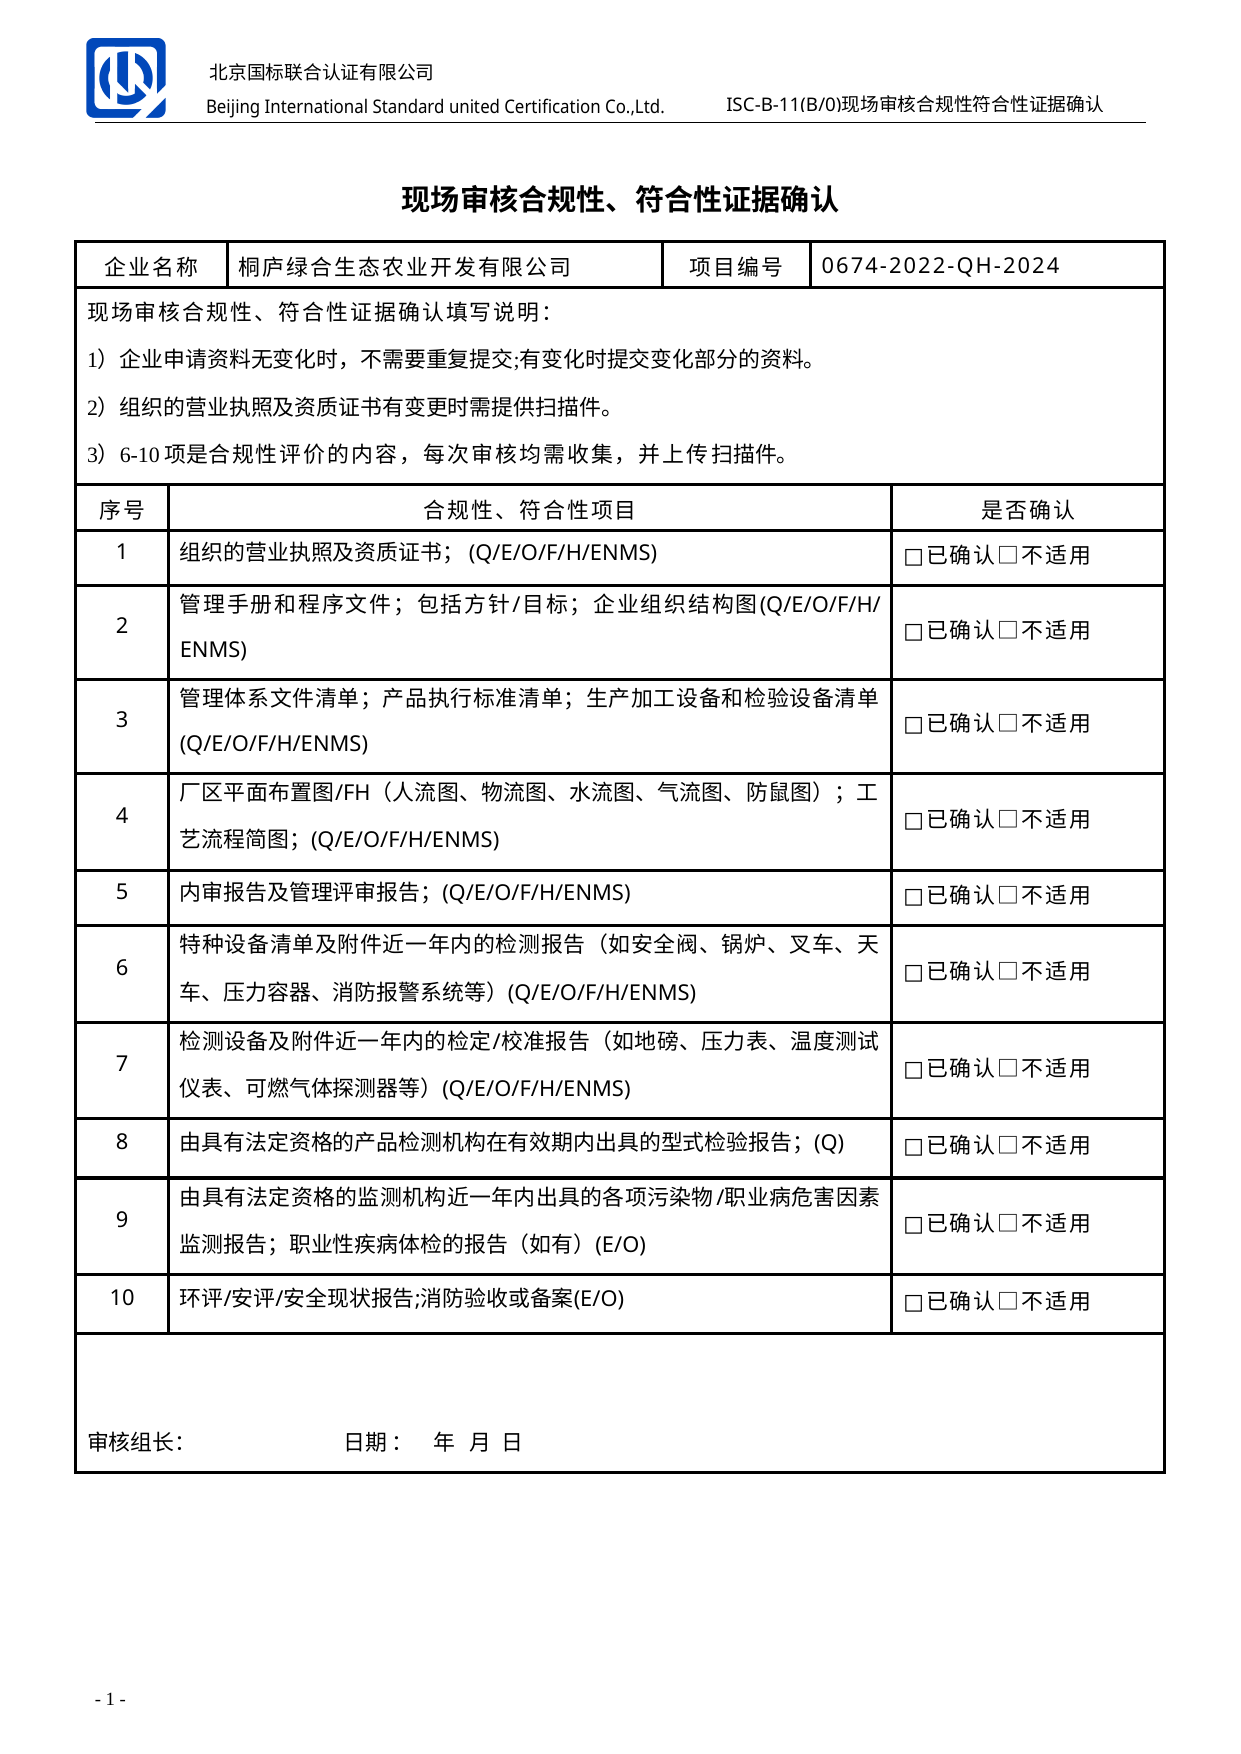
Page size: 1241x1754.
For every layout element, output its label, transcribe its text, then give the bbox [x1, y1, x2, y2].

table_cell □已确认□不适用 [893, 532, 1163, 584]
table_cell 由具有法定资格的产品检测机构在有效期内出具的型式检验报告；(Q) [170, 1120, 890, 1176]
table_cell 7 [77, 1024, 167, 1117]
table_cell 内审报告及管理评审报告；(Q/E/O/F/H/ENMS) [170, 872, 890, 924]
table_cell 6 [77, 927, 167, 1021]
table_cell 现场审核合规性、符合性证据确认填写说明： 1）企业申请资料无变化时，不需要重复提交;有变化时提交变化部分的资料。 2）组织的营业执照及资质证书有变更时需提供扫描件。 3）6-10项是合规性评价的内容，每次审核均需收集，并上传扫描件。 [77, 289, 1163, 483]
table_cell 合规性、符合性项目 [170, 486, 890, 529]
table_cell 检测设备及附件近一年内的检定/校准报告（如地磅、压力表、温度测试仪表、可燃气体探测器等）(Q/E/O/F/H/ENMS) [170, 1024, 890, 1117]
table_cell □已确认□不适用 [893, 1276, 1163, 1332]
table_cell 环评/安评/安全现状报告;消防验收或备案(E/O) [170, 1276, 890, 1332]
table_cell 9 [77, 1180, 167, 1273]
table_cell 厂区平面布置图/FH（人流图、物流图、水流图、气流图、防鼠图）；工艺流程简图；(Q/E/O/F/H/ENMS) [170, 775, 890, 868]
table_cell □已确认□不适用 [893, 1180, 1163, 1273]
table_cell □已确认□不适用 [893, 872, 1163, 924]
table_cell 2 [77, 587, 167, 678]
table_cell 由具有法定资格的监测机构近一年内出具的各项污染物/职业病危害因素监测报告；职业性疾病体检的报告（如有）(E/O) [170, 1180, 890, 1273]
table_cell 8 [77, 1120, 167, 1176]
table_header 企业名称 [77, 243, 226, 286]
table_cell 管理体系文件清单；产品执行标准清单；生产加工设备和检验设备清单(Q/E/O/F/H/ENMS) [170, 681, 890, 772]
table_cell □已确认□不适用 [893, 681, 1163, 772]
table_cell 组织的营业执照及资质证书； (Q/E/O/F/H/ENMS) [170, 532, 890, 584]
table_cell 3 [77, 681, 167, 772]
table_cell 管理手册和程序文件；包括方针/目标；企业组织结构图(Q/E/O/F/H/ENMS) [170, 587, 890, 678]
table_cell 序号 [77, 486, 167, 529]
table_cell 是否确认 [893, 486, 1163, 529]
table_cell 审核组长： 日期 ： 年 月 日 [77, 1335, 1163, 1471]
table_cell 10 [77, 1276, 167, 1332]
table_cell □已确认□不适用 [893, 1120, 1163, 1176]
table_cell □已确认□不适用 [893, 587, 1163, 678]
table_header 桐庐绿合生态农业开发有限公司 [229, 243, 661, 286]
table_cell □已确认□不适用 [893, 775, 1163, 868]
text 现场审核合规性、符合性证据确认 [94, 177, 1146, 219]
table_cell □已确认□不适用 [893, 927, 1163, 1021]
table_cell 4 [77, 775, 167, 868]
table_cell □已确认□不适用 [893, 1024, 1163, 1117]
table_header 项目编号 [664, 243, 809, 286]
table_cell 1 [77, 532, 167, 584]
table_header 0674-2022-QH-2024 [812, 243, 1163, 286]
picture [86, 38, 166, 118]
table_cell 5 [77, 872, 167, 924]
table_cell 特种设备清单及附件近一年内的检测报告（如安全阀、锅炉、叉车、天车、压力容器、消防报警系统等）(Q/E/O/F/H/ENMS) [170, 927, 890, 1021]
